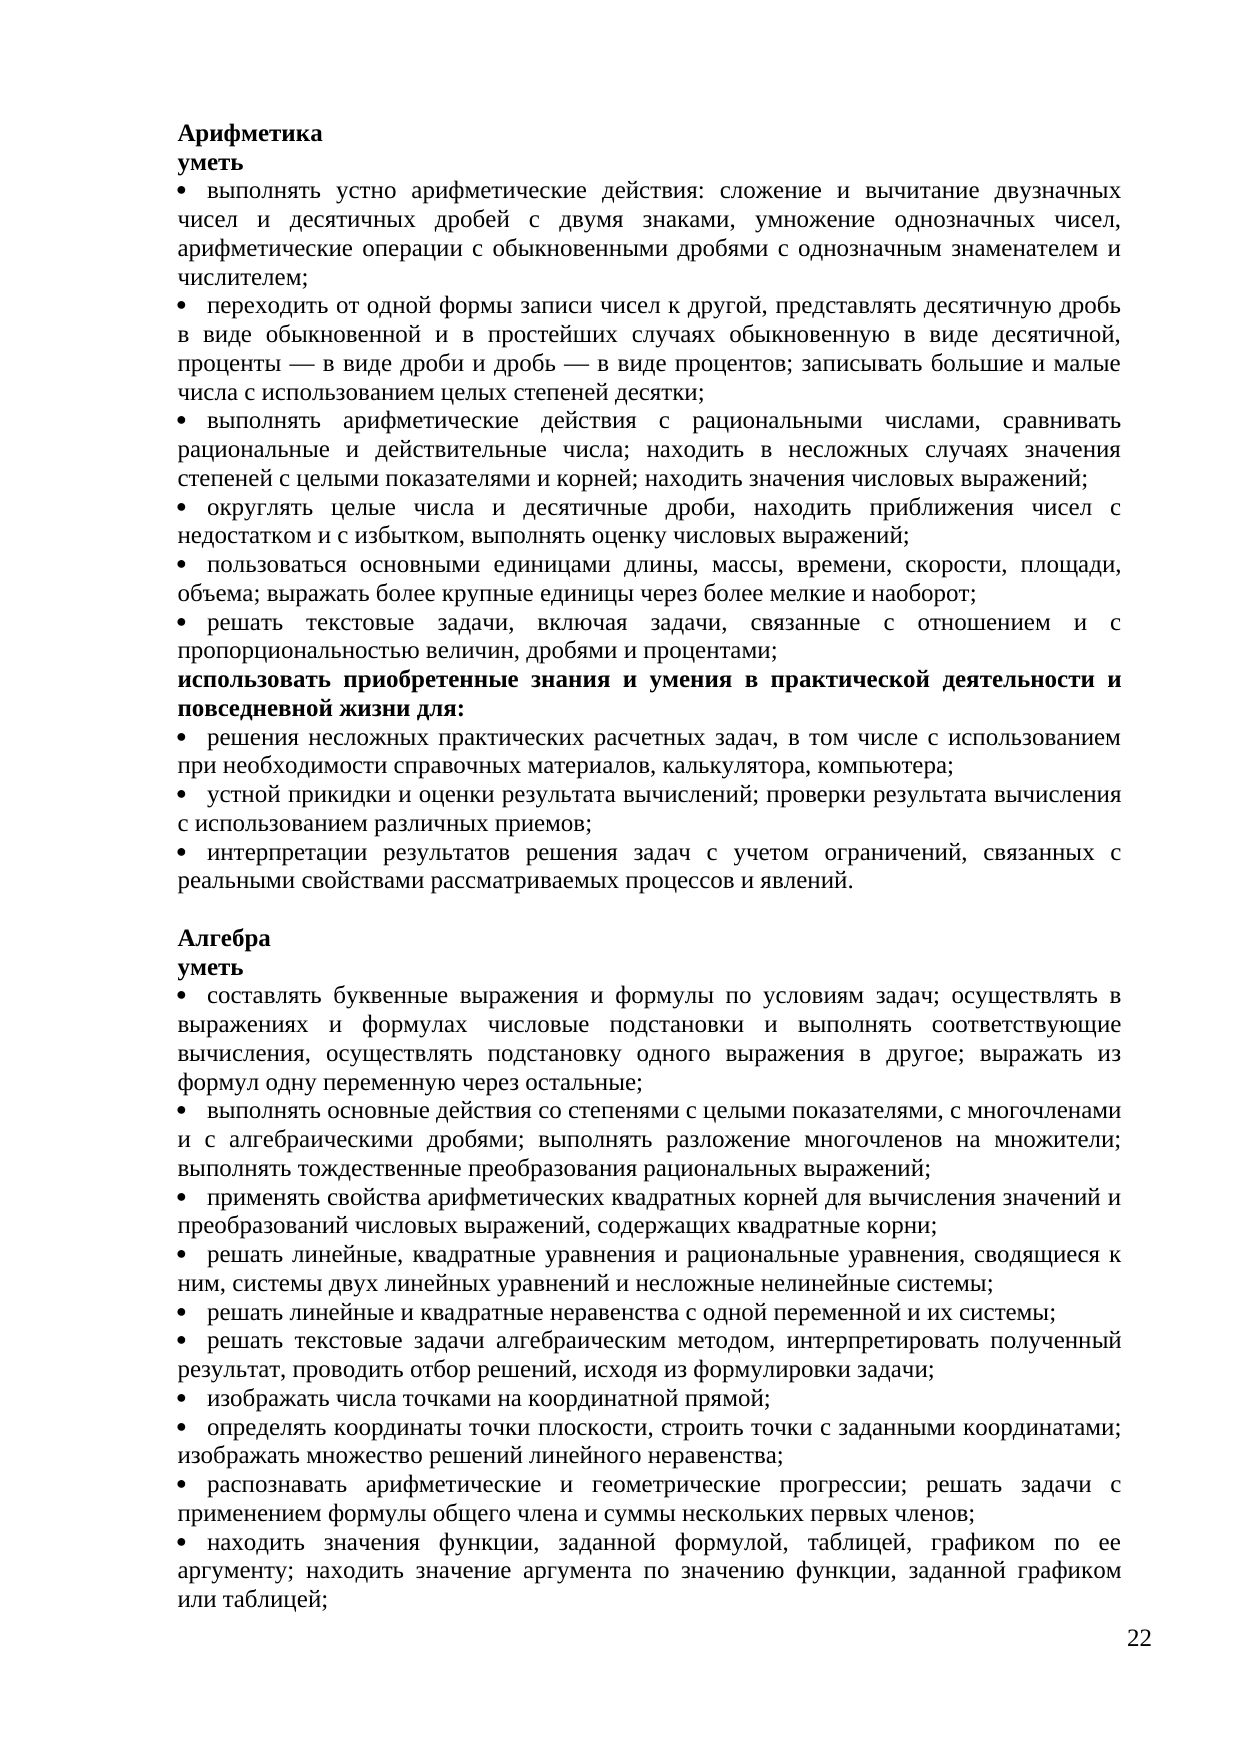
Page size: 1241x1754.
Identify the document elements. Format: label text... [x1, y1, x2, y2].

list выполнять устно арифметические действия: сложение и вычитание двузначных чисел и десятичных дробей с двумя знаками, умножение однозначных чисел, арифметические операции с обыкновенными дробями с однозначным знаменателем и числителем; [177, 176, 1122, 291]
list решать текстовые задачи, включая задачи, связанные с отношением и с пропорциональностью величин, дробями и процентами; [177, 607, 1122, 664]
list интерпретации результатов решения задач с учетом ограничений, связанных с реальными свойствами рассматриваемых процессов и явлений. [177, 837, 1122, 894]
text уметь [177, 952, 1122, 981]
list решать текстовые задачи алгебраическим методом, интерпретировать полученный результат, проводить отбор решений, исходя из формулировки задачи; [177, 1326, 1122, 1383]
text Алгебра [177, 923, 1122, 952]
text использовать приобретенные знания и умения в практической деятельности и повседневной жизни для: [177, 664, 1122, 722]
text уметь [177, 147, 1122, 176]
list распознавать арифметические и геометрические прогрессии; решать задачи с применением формулы общего члена и суммы нескольких первых членов; [177, 1469, 1122, 1527]
list изображать числа точками на координатной прямой; [177, 1383, 1122, 1412]
list применять свойства арифметических квадратных корней для вычисления значений и преобразований числовых выражений, содержащих квадратные корни; [177, 1182, 1122, 1239]
list решения несложных практических расчетных задач, в том числе c использованием при необходимости справочных материалов, калькулятора, компьютера; [177, 722, 1122, 779]
list пользоваться основными единицами длины, массы, времени, скорости, площади, объема; выражать более крупные единицы через более мелкие и наоборот; [177, 549, 1122, 607]
list составлять буквенные выражения и формулы по условиям задач; осуществлять в выражениях и формулах числовые подстановки и выполнять соответствующие вычисления, осуществлять подстановку одного выражения в другое; выражать из формул одну переменную через остальные; [177, 981, 1122, 1096]
list решать линейные и квадратные неравенства с одной переменной и их системы; [177, 1297, 1122, 1326]
list переходить от одной формы записи чисел к другой, представлять десятичную дробь в виде обыкновенной и в простейших случаях обыкновенную в виде десятичной, проценты — в виде дроби и дробь — в виде процентов; записывать большие и малые числа с использованием целых степеней десятки; [177, 291, 1122, 406]
list находить значения функции, заданной формулой, таблицей, графиком по ее аргументу; находить значение аргумента по значению функции, заданной графиком или таблицей; [177, 1527, 1122, 1613]
text Арифметика [177, 118, 1122, 147]
list решать линейные, квадратные уравнения и рациональные уравнения, сводящиеся к ним, системы двух линейных уравнений и несложные нелинейные системы; [177, 1239, 1122, 1297]
list округлять целые числа и десятичные дроби, находить приближения чисел с недостатком и с избытком, выполнять оценку числовых выражений; [177, 492, 1122, 549]
list устной прикидки и оценки результата вычислений; проверки результата вычисления с использованием различных приемов; [177, 779, 1122, 837]
list определять координаты точки плоскости, строить точки с заданными координатами; изображать множество решений линейного неравенства; [177, 1412, 1122, 1469]
list выполнять арифметические действия с рациональными числами, сравнивать рациональные и действительные числа; находить в несложных случаях значения степеней с целыми показателями и корней; находить значения числовых выражений; [177, 406, 1122, 492]
list выполнять основные действия со степенями с целыми показателями, с многочленами и с алгебраическими дробями; выполнять разложение многочленов на множители; выполнять тождественные преобразования рациональных выражений; [177, 1096, 1122, 1182]
